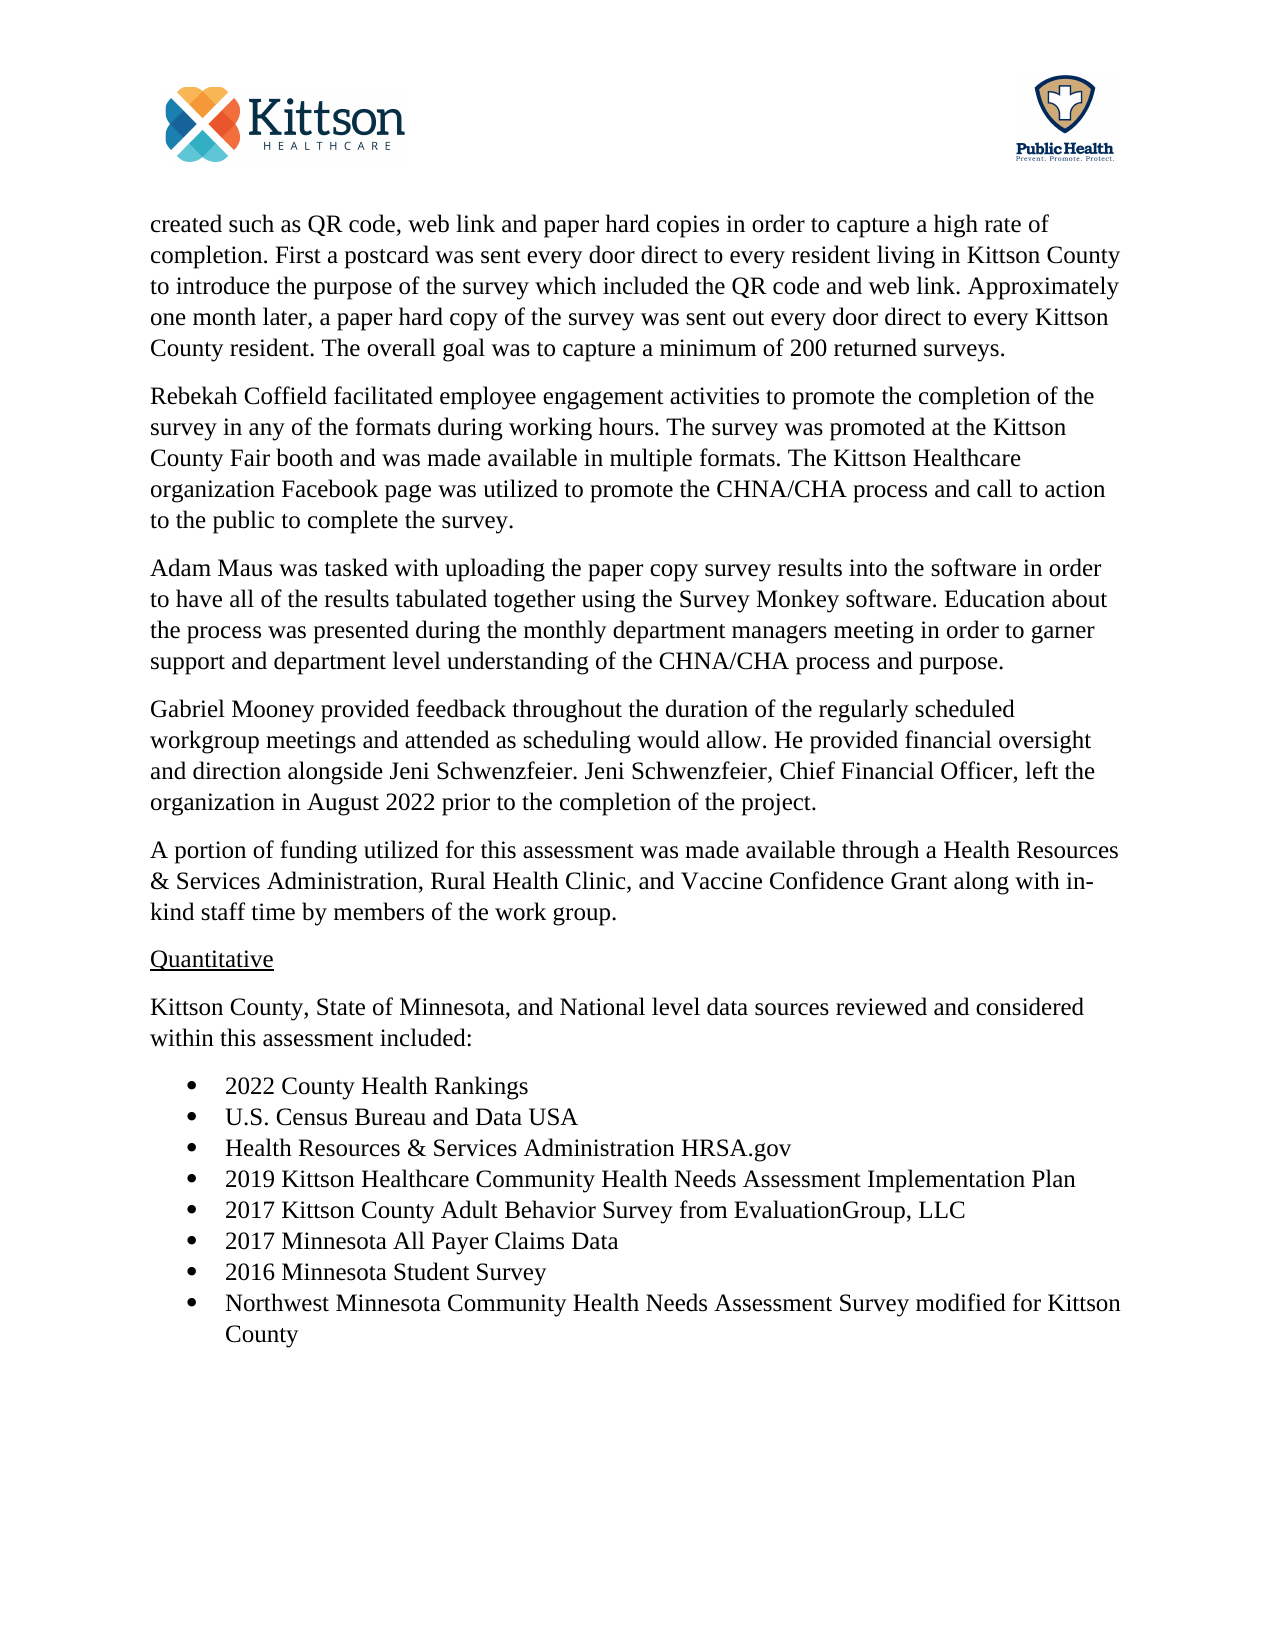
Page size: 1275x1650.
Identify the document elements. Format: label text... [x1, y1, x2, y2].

picture [165, 87, 405, 162]
list 2017 Minnesota All Payer Claims Data [187, 1226, 1125, 1255]
text Rebekah Coffield facilitated employee engagement activities to promote the completion of the survey in any of the formats during working hours. The survey was promoted at the Kittson County Fair booth and was made available in multiple formats. The Kittson Healthcare organization Facebook page was utilized to promote the CHNA/CHA process and call to action to the public to complete the survey. [150, 381, 1125, 534]
list 2022 County Health Rankings [187, 1071, 1125, 1100]
list 2016 Minnesota Student Survey [187, 1257, 1125, 1286]
text created such as QR code, web link and paper hard copies in order to capture a high rate of completion. First a postcard was sent every door direct to every resident living in Kittson County to introduce the purpose of the survey which included the QR code and web link. Approximately one month later, a paper hard copy of the survey was sent out every door direct to every Kittson County resident. The overall goal was to capture a minimum of 200 returned surveys. [150, 209, 1125, 362]
text Kittson County, State of Minnesota, and National level data sources reviewed and considered within this assessment included: [150, 992, 1125, 1052]
list Health Resources & Services Administration HRSA.gov [187, 1133, 1125, 1162]
text A portion of funding utilized for this assessment was made available through a Health Resources & Services Administration, Rural Health Clinic, and Vaccine Confidence Grant along with in-kind staff time by members of the work group. [150, 835, 1125, 926]
list U.S. Census Bureau and Data USA [187, 1102, 1125, 1131]
list Northwest Minnesota Community Health Needs Assessment Survey modified for Kittson County [187, 1288, 1125, 1348]
picture [1015, 75, 1115, 162]
list 2017 Kittson County Adult Behavior Survey from EvaluationGroup, LLC [187, 1195, 1125, 1224]
list 2019 Kittson Healthcare Community Health Needs Assessment Implementation Plan [187, 1164, 1125, 1193]
text Adam Maus was tasked with uploading the paper copy survey results into the software in order to have all of the results tabulated together using the Survey Monkey software. Education about the process was presented during the monthly department managers meeting in order to garner support and department level understanding of the CHNA/CHA process and purpose. [150, 553, 1125, 675]
text Quantitative [150, 944, 1125, 973]
text Gabriel Mooney provided feedback throughout the duration of the regularly scheduled workgroup meetings and attended as scheduling would allow. He provided financial oversight and direction alongside Jeni Schwenzfeier. Jeni Schwenzfeier, Chief Financial Officer, left the organization in August 2022 prior to the completion of the project. [150, 694, 1125, 816]
